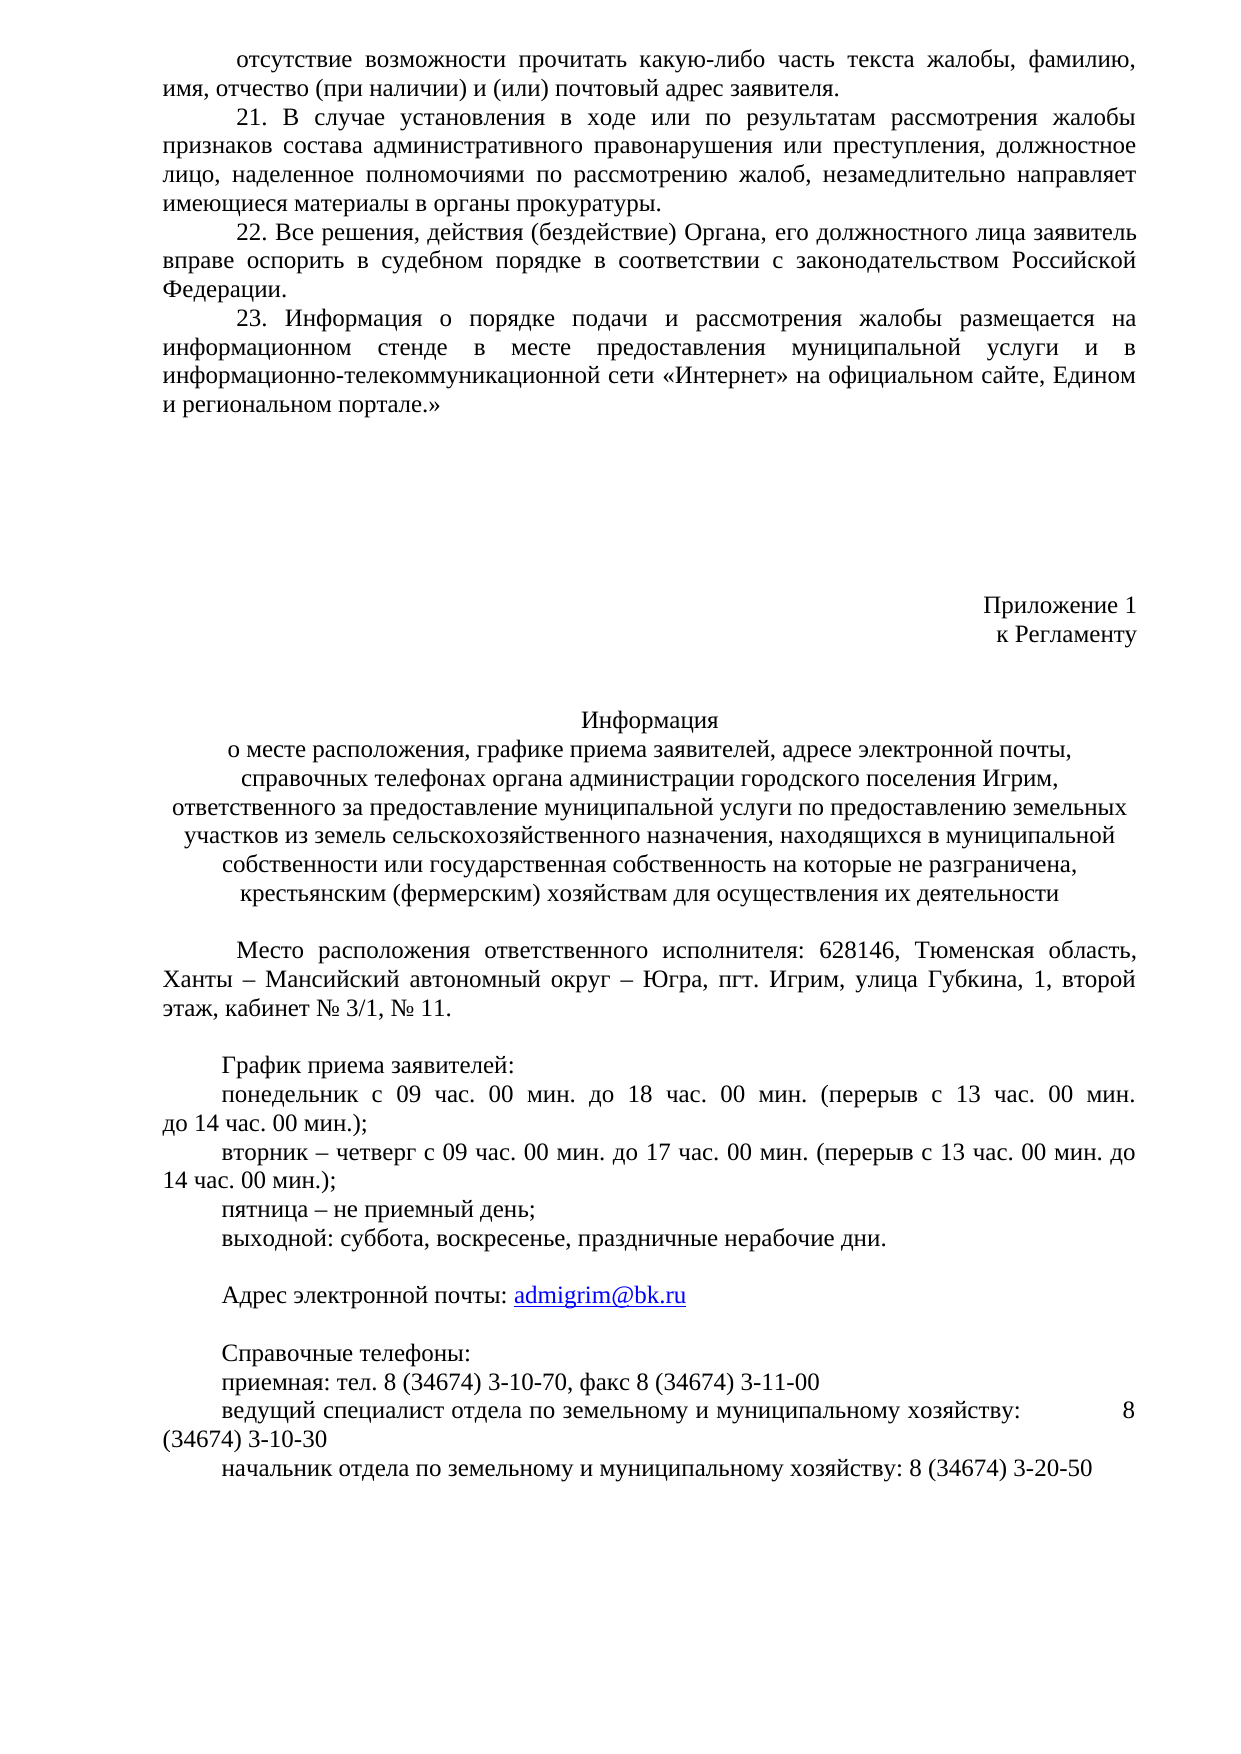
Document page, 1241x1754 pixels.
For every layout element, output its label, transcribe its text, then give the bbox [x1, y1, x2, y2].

text 22. Все решения, действия (бездействие) Органа, его должностного лица заявитель вправе оспорить в судебном порядке в соответствии с законодательством Российской Федерации. [162, 217, 1137, 303]
text Информация [162, 706, 1137, 734]
text Адрес электронной почты: admigrim@bk.ru [162, 1281, 1137, 1309]
text выходной: суббота, воскресенье, праздничные нерабочие дни. [162, 1223, 1137, 1252]
text 23. Информация о порядке подачи и рассмотрения жалобы размещается на информационном стенде в месте предоставления муниципальной услуги и в информационно-телекоммуникационной сети «Интернет» на официальном сайте, Едином и региональном портале.» [162, 303, 1137, 418]
text Место расположения ответственного исполнителя: 628146, Тюменская область, Ханты – Мансийский автономный округ – Югра, пгт. Игрим, улица Губкина, 1, второй этаж, кабинет № 3/1, № 11. [162, 936, 1137, 1022]
text к Регламенту [162, 619, 1137, 648]
text о месте расположения, графике приема заявителей, адресе электронной почты, справочных телефонах органа администрации городского поселения Игрим, ответственного за предоставление муниципальной услуги по предоставлению земельных участков из земель сельскохозяйственного назначения, находящихся в муниципальной собственности или государственная собственность на которые не разграничена, крестьянским (фермерским) хозяйствам для осуществления их деятельности [162, 734, 1137, 907]
text Приложение 1 [162, 591, 1137, 619]
text отсутствие возможности прочитать какую-либо часть текста жалобы, фамилию, имя, отчество (при наличии) и (или) почтовый адрес заявителя. [162, 44, 1137, 102]
text ведущий специалист отдела по земельному и муниципальному хозяйству: 8 (34674) 3-10-30 [162, 1396, 1137, 1453]
text приемная: тел. 8 (34674) 3-10-70, факс 8 (34674) 3-11-00 [162, 1367, 1137, 1396]
text начальник отдела по земельному и муниципальному хозяйству: 8 (34674) 3-20-50 [162, 1453, 1137, 1482]
text Справочные телефоны: [162, 1338, 1137, 1367]
text 21. В случае установления в ходе или по результатам рассмотрения жалобы признаков состава административного правонарушения или преступления, должностное лицо, наделенное полномочиями по рассмотрению жалоб, незамедлительно направляет имеющиеся материалы в органы прокуратуры. [162, 102, 1137, 217]
text пятница – не приемный день; [162, 1194, 1137, 1223]
text понедельник с 09 час. 00 мин. до 18 час. 00 мин. (перерыв с 13 час. 00 мин. до 14 час. 00 мин.); [162, 1079, 1137, 1137]
text вторник – четверг с 09 час. 00 мин. до 17 час. 00 мин. (перерыв с 13 час. 00 мин. до 14 час. 00 мин.); [162, 1137, 1137, 1194]
text График приема заявителей: [162, 1051, 1137, 1079]
